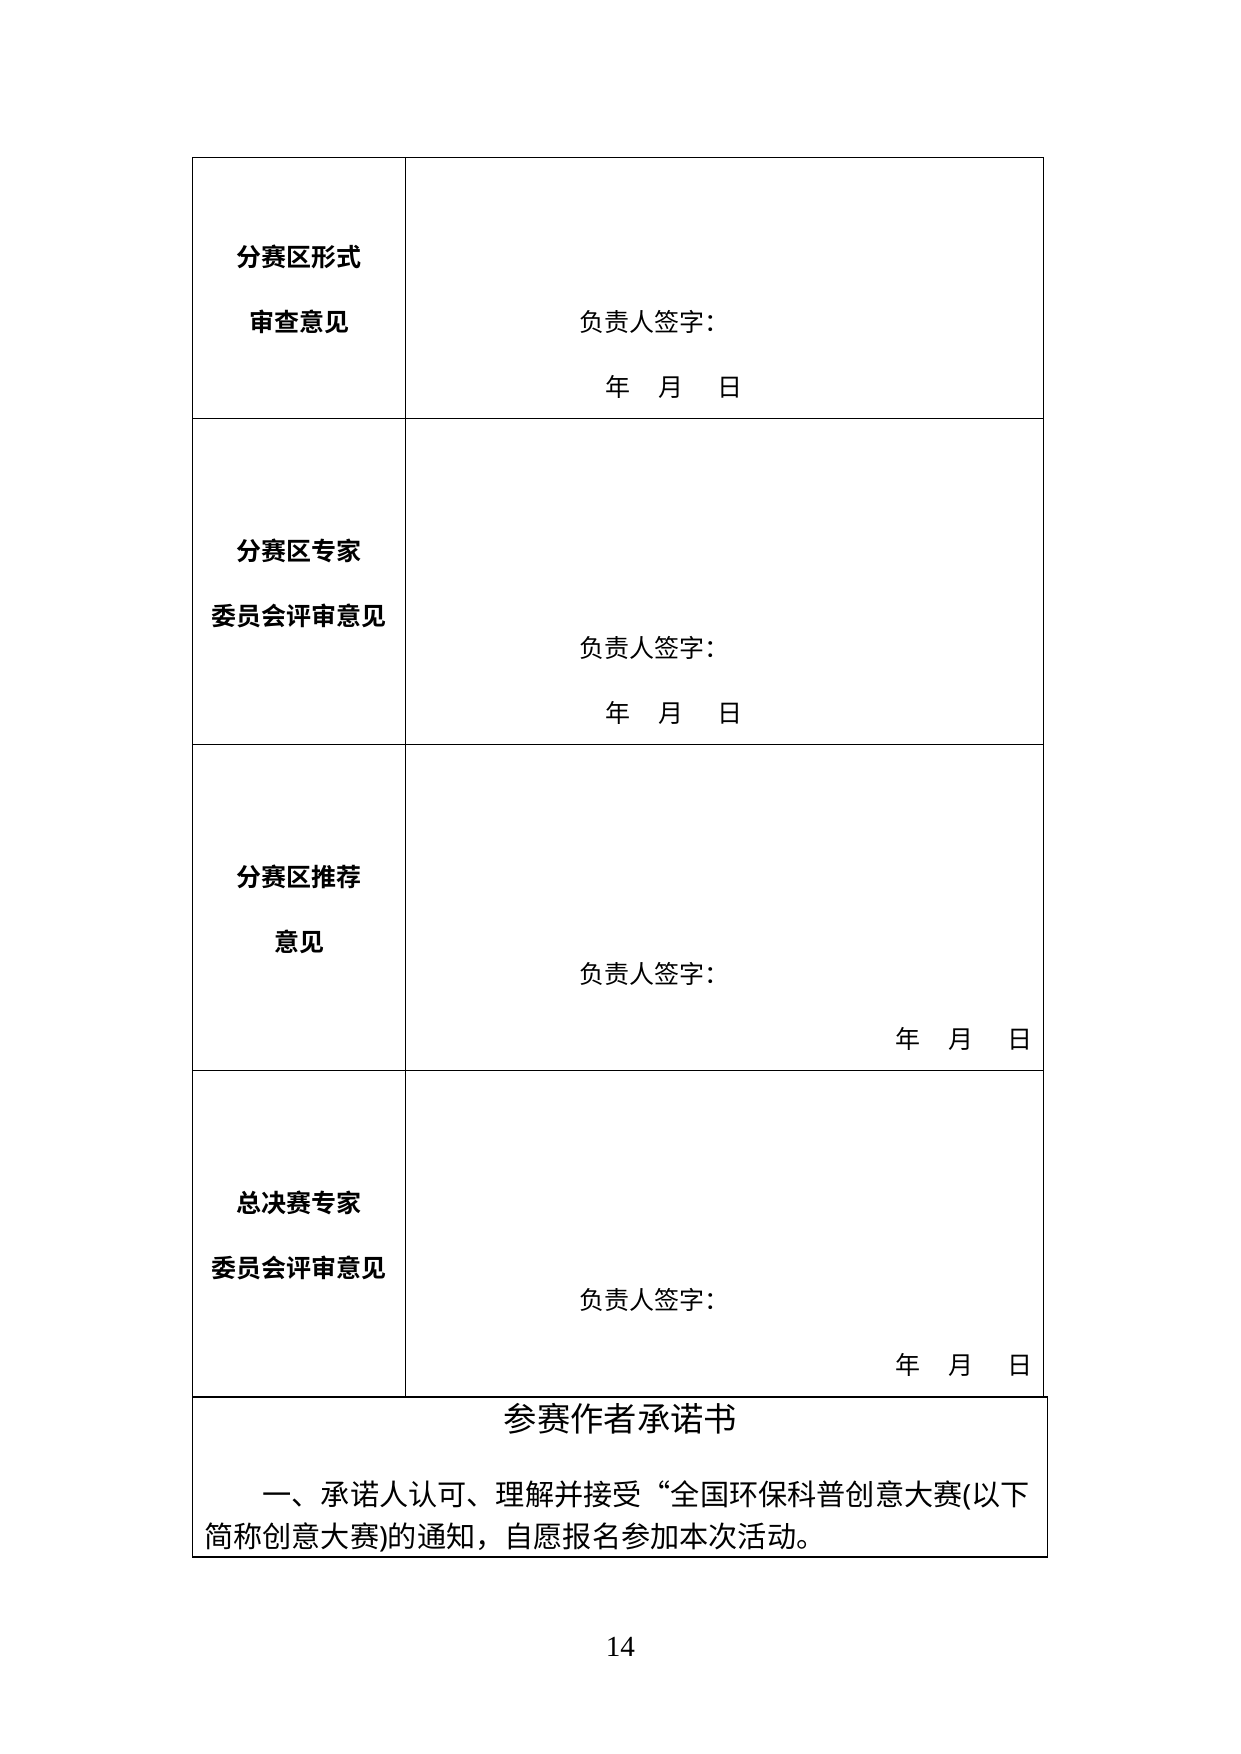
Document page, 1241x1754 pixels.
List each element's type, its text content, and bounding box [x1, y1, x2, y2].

table_cell 负责人签字： 年 月 日 [406, 1071, 1043, 1396]
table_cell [193, 1398, 1047, 1556]
table_cell 总决赛专家 委员会评审意见 [193, 1071, 405, 1396]
table_cell 分赛区形式 审查意见 [193, 158, 405, 418]
table_cell 负责人签字： 年 月 日 [406, 158, 1043, 418]
table_cell 分赛区专家 委员会评审意见 [193, 419, 405, 744]
table_cell 负责人签字： 年 月 日 [406, 419, 1043, 744]
table_cell 分赛区推荐 意见 [193, 745, 405, 1070]
table_cell 负责人签字： 年 月 日 [406, 745, 1043, 1070]
